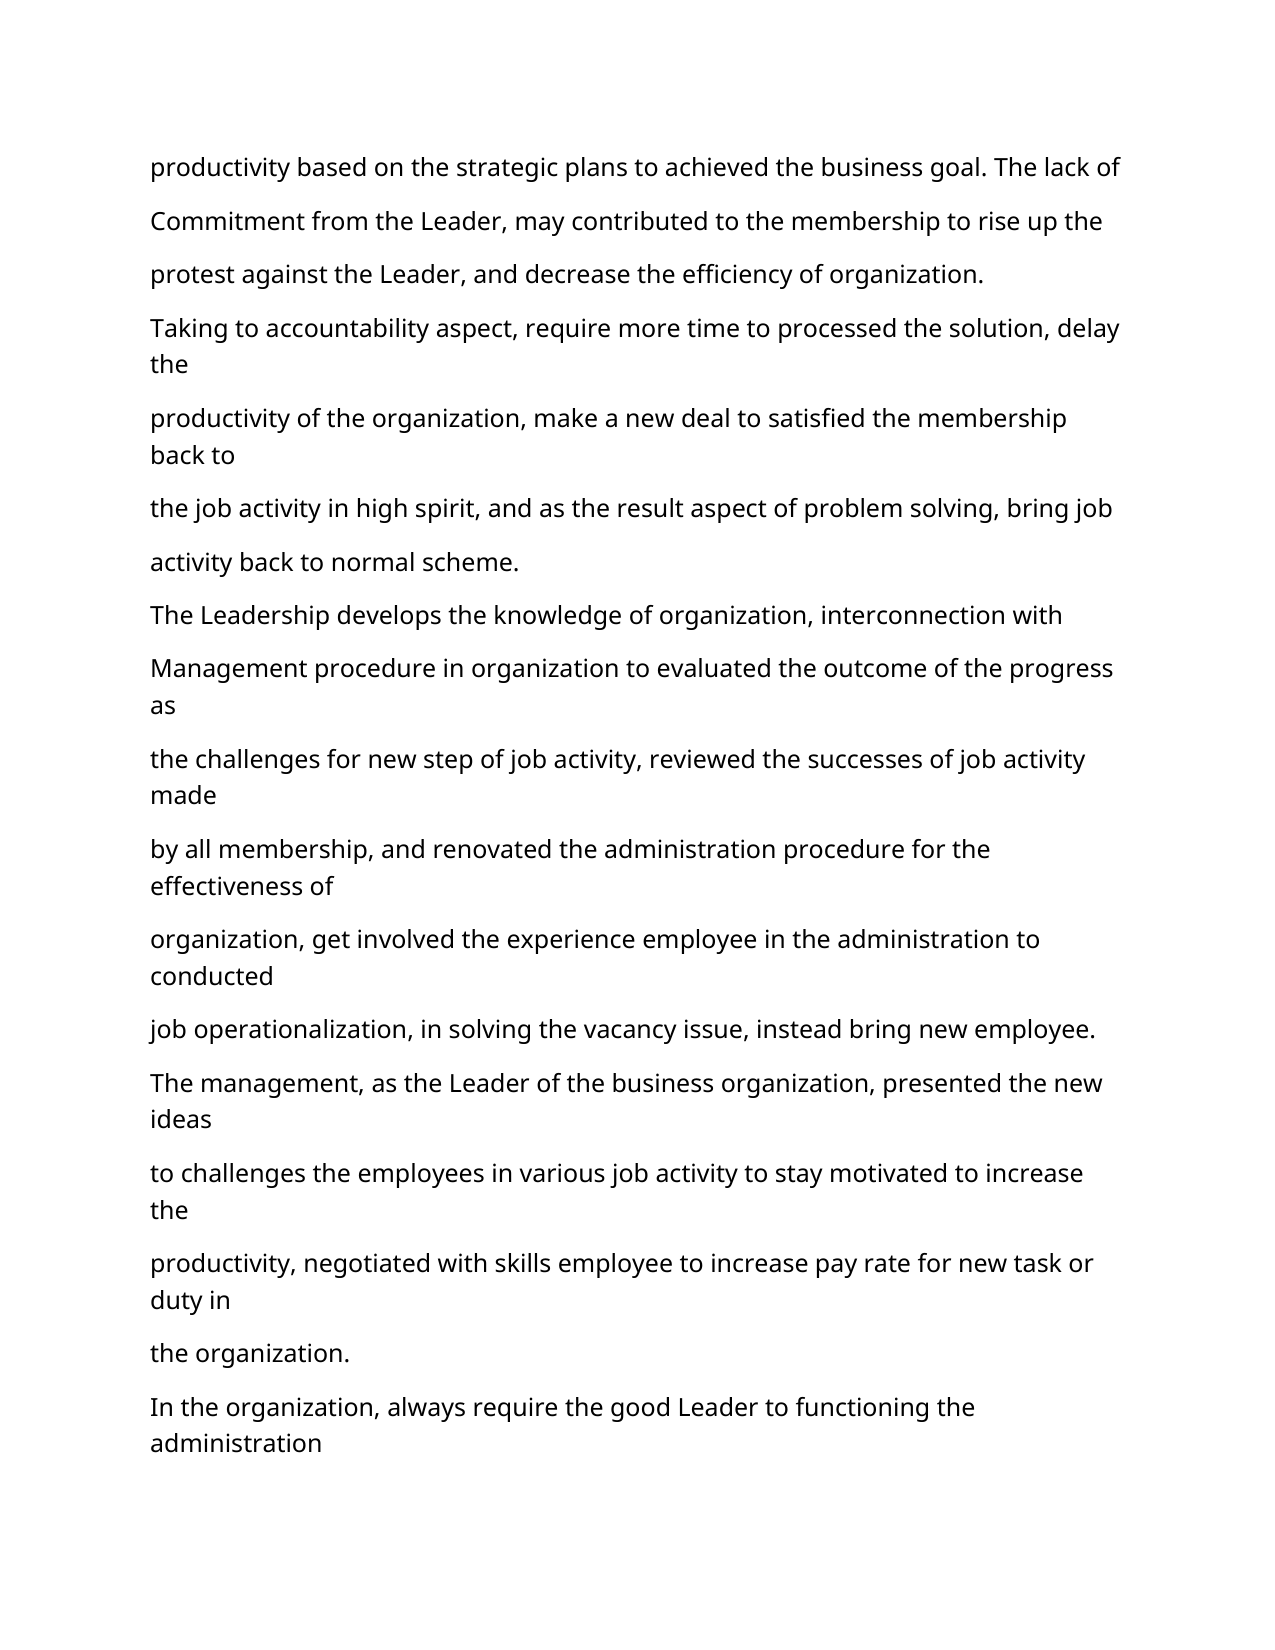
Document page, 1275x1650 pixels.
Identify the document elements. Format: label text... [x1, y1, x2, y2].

text Taking to accountability aspect, require more time to processed the solution, delay the [150, 310, 1125, 381]
text productivity of the organization, make a new deal to satisfied the membership back to [150, 401, 1125, 471]
text the job activity in high spirit, and as the result aspect of problem solving, bring job [150, 491, 1125, 525]
text activity back to normal scheme. [150, 544, 1125, 578]
text protest against the Leader, and decrease the efficiency of organization. [150, 257, 1125, 291]
text to challenges the employees in various job activity to stay motivated to increase the [150, 1156, 1125, 1226]
text job operationalization, in solving the vacancy issue, instead bring new employee. [150, 1012, 1125, 1046]
text The Leadership develops the knowledge of organization, interconnection with [150, 598, 1125, 632]
text In the organization, always require the good Leader to functioning the administration [150, 1389, 1125, 1460]
text the challenges for new step of job activity, reviewed the successes of job activity made [150, 741, 1125, 812]
text by all membership, and renovated the administration procedure for the effectiveness of [150, 831, 1125, 902]
text the organization. [150, 1336, 1125, 1370]
text The management, as the Leader of the business organization, presented the new ideas [150, 1065, 1125, 1136]
text productivity based on the strategic plans to achieved the business goal. The lack of [150, 150, 1125, 184]
text Commitment from the Leader, may contributed to the membership to rise up the [150, 203, 1125, 237]
text productivity, negotiated with skills employee to increase pay rate for new task or duty in [150, 1246, 1125, 1317]
text organization, get involved the experience employee in the administration to conducted [150, 922, 1125, 992]
text Management procedure in organization to evaluated the outcome of the progress as [150, 651, 1125, 722]
